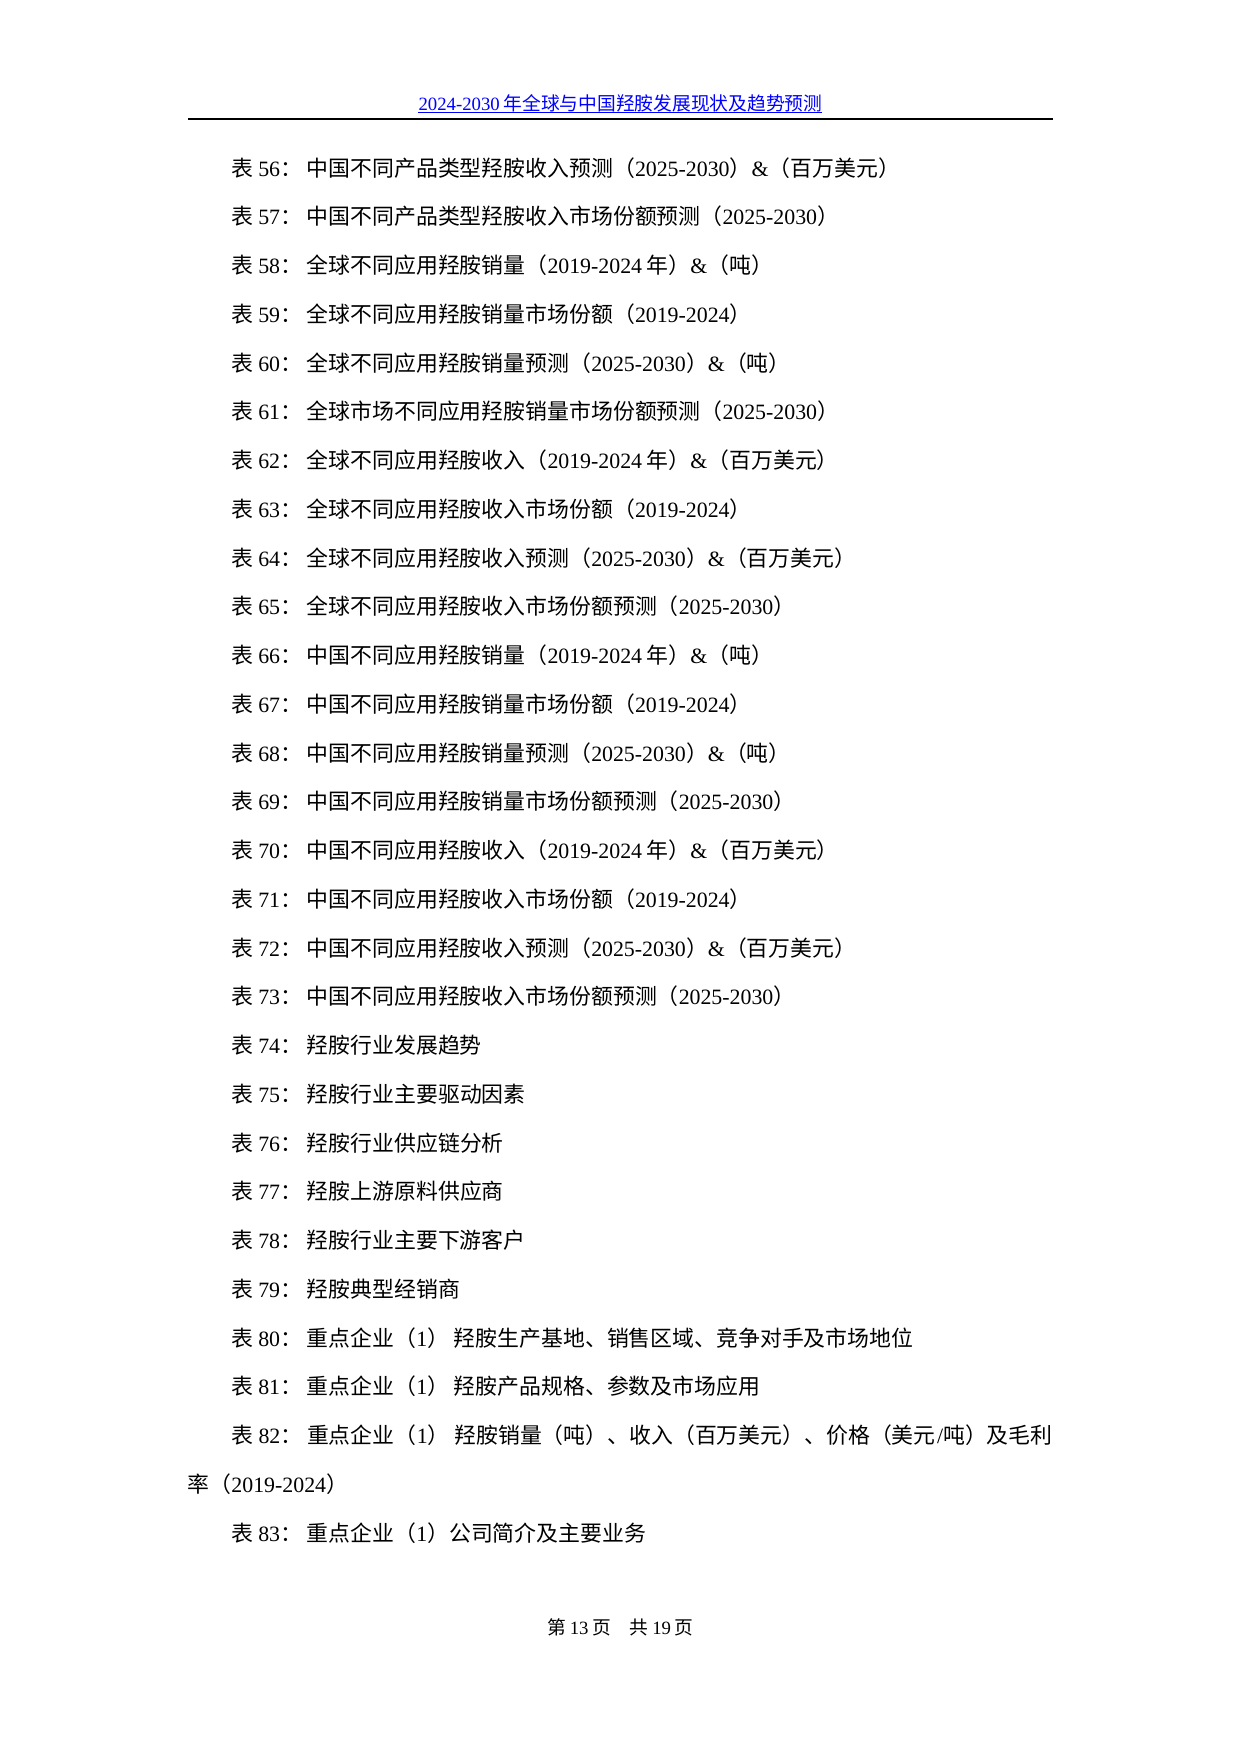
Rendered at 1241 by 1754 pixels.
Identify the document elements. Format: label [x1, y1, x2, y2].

text [187, 150, 1053, 1548]
